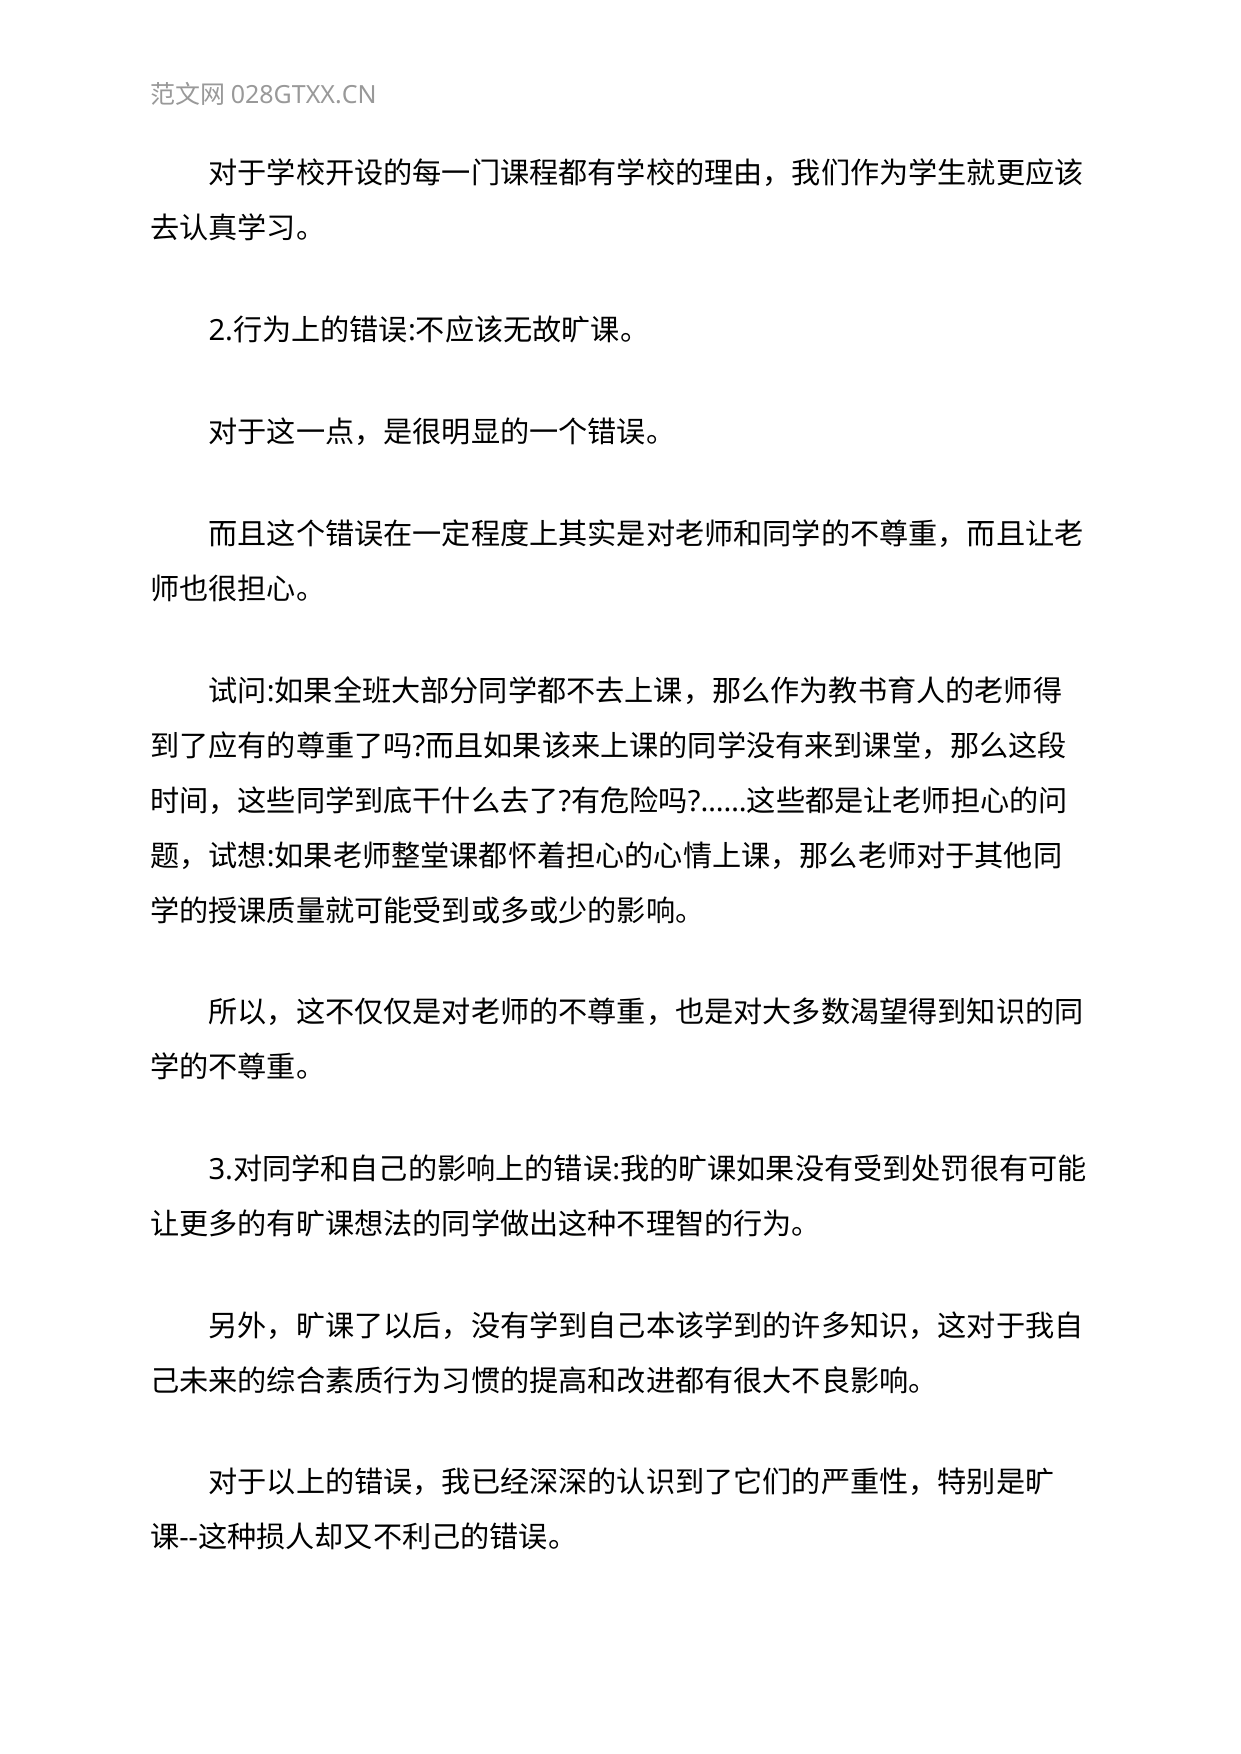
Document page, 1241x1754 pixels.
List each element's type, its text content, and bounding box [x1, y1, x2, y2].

text 对于以上的错误，我已经深深的认识到了它们的严重性，特别是旷课--这种损人却又不利己的错误。 [150, 1459, 1090, 1556]
text 而且这个错误在一定程度上其实是对老师和同学的不尊重，而且让老师也很担心。 [150, 510, 1090, 608]
text 所以，这不仅仅是对老师的不尊重，也是对大多数渴望得到知识的同学的不尊重。 [150, 989, 1090, 1086]
text 对于这一点，是很明显的一个错误。 [150, 409, 1090, 451]
text 对于学校开设的每一门课程都有学校的理由，我们作为学生就更应该去认真学习。 [150, 150, 1090, 247]
text 另外，旷课了以后，没有学到自己本该学到的许多知识，这对于我自己未来的综合素质行为习惯的提高和改进都有很大不良影响。 [150, 1302, 1090, 1399]
text 2.行为上的错误:不应该无故旷课。 [150, 307, 1090, 349]
text 试问:如果全班大部分同学都不去上课，那么作为教书育人的老师得到了应有的尊重了吗?而且如果该来上课的同学没有来到课堂，那么这段时间，这些同学到底干什么去了?有危险吗?……这些都是让老师担心的问题，试想:如果老师整堂课都怀着担心的心情上课，那么老师对于其他同学的授课质量就可能受到或多或少的影响。 [150, 667, 1090, 929]
text 3.对同学和自己的影响上的错误:我的旷课如果没有受到处罚很有可能让更多的有旷课想法的同学做出这种不理智的行为。 [150, 1146, 1090, 1243]
